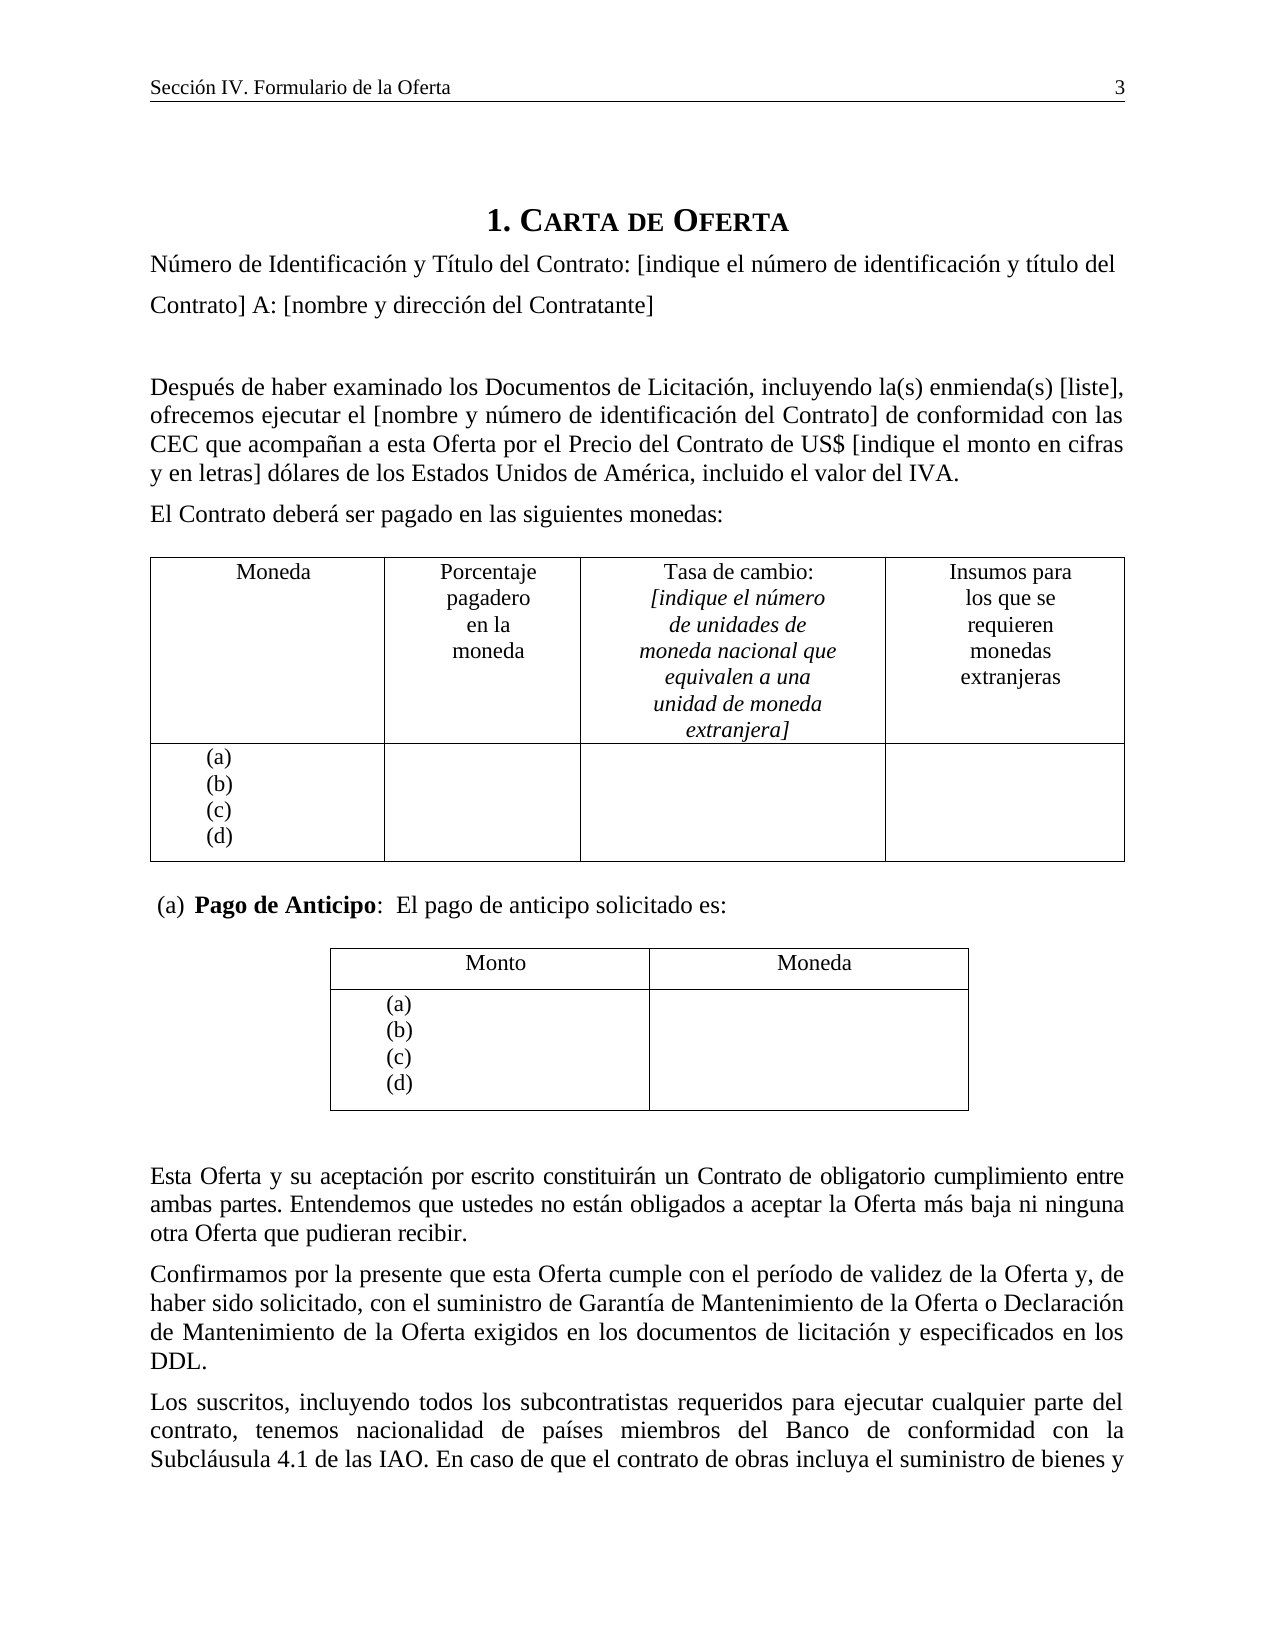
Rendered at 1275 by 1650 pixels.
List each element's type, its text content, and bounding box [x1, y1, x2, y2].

list Pago de Anticipo: El pago de anticipo solicitado es: [157, 890, 1092, 919]
table_header Moneda [650, 949, 968, 989]
table_cell (a) (b) (c) (d) [331, 990, 649, 1110]
table_cell [581, 744, 885, 861]
text El Contrato deberá ser pagado en las siguientes monedas: [150, 499, 1124, 528]
table_header Tasa de cambio: [indique el número de unidades de moneda nacional que equivalen a una unidad de moneda extranjera] [581, 558, 885, 742]
table_header Monto [331, 949, 649, 989]
text Confirmamos por la presente que esta Oferta cumple con el período de validez de la Oferta y, de haber sido solicitado, con el suministro de Garantía de Mantenimiento de la Oferta o Declaración de Mantenimiento de la Oferta exigidos en los documentos de licitación y especificados en los DDL. [150, 1259, 1124, 1374]
table_header Porcentaje pagadero en la moneda [385, 558, 580, 742]
text Número de Identificación y Título del Contrato: [indique el número de identificación y título del Contrato] A: [nombre y dirección del Contratante] [150, 249, 1124, 318]
table_header Moneda [151, 558, 384, 742]
text 1. Carta de Oferta [150, 200, 1125, 238]
table_cell [385, 744, 580, 861]
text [150, 1387, 1124, 1473]
table_cell (a) (b) (c) (d) [151, 744, 384, 861]
table_header Insumos para los que se requieren monedas extranjeras [886, 558, 1124, 742]
text Después de haber examinado los Documentos de Licitación, incluyendo la(s) enmienda(s) [liste], ofrecemos ejecutar el [nombre y número de identificación del Contrato] de conformidad con las CEC que acompañan a esta Oferta por el Precio del Contrato de US$ [indique el monto en cifras y en letras] dólares de los Estados Unidos de América, incluido el valor del IVA. [150, 372, 1124, 487]
table_cell [886, 744, 1124, 861]
table_cell [650, 990, 968, 1110]
text Esta Oferta y su aceptación por escrito constituirán un Contrato de obligatorio cumplimiento entre ambas partes. Entendemos que ustedes no están obligados a aceptar la Oferta más baja ni ninguna otra Oferta que pudieran recibir. [150, 1161, 1124, 1247]
